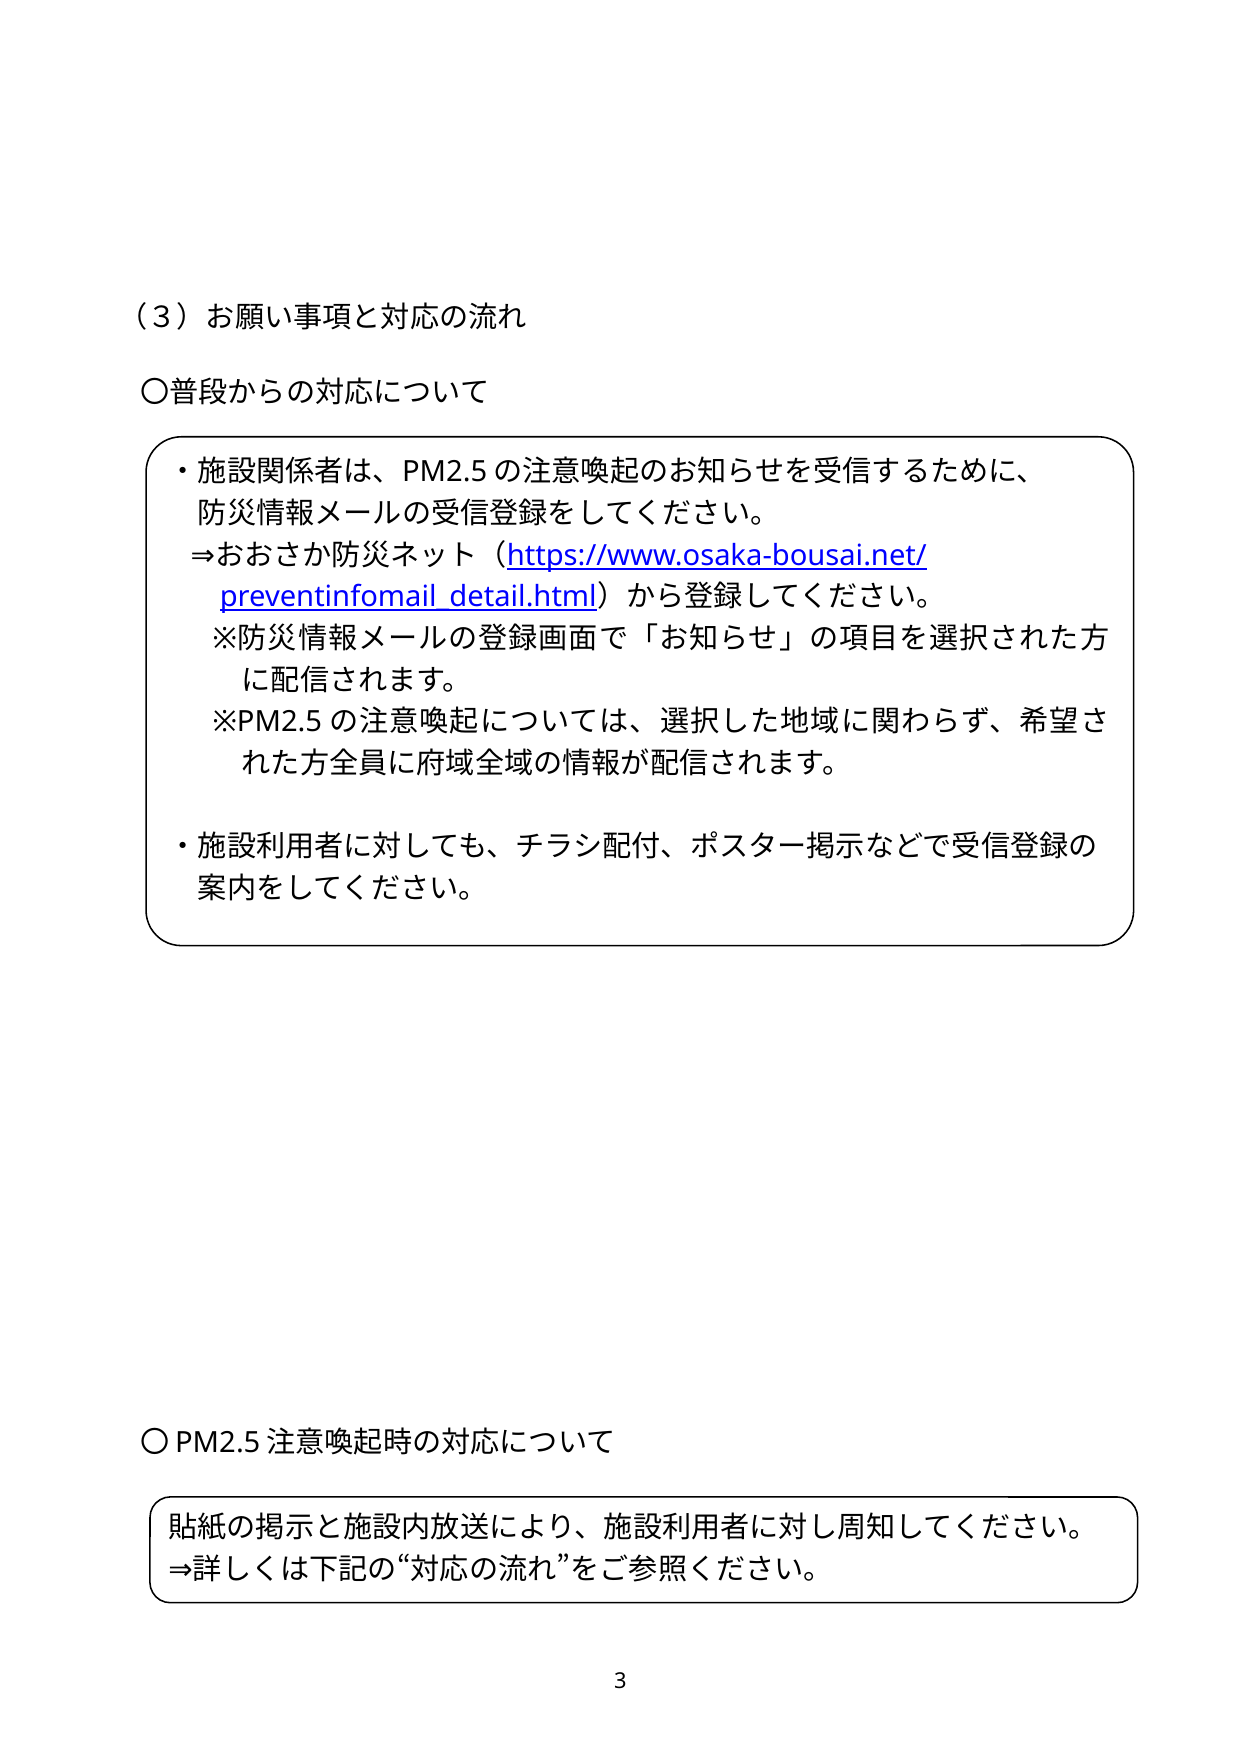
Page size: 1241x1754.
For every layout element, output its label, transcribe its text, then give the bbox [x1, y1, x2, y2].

text （３）お願い事項と対応の流れ [118, 277, 1122, 352]
text 〇普段からの対応について [140, 352, 1122, 427]
text 〇PM2.5注意喚起時の対応について [140, 1402, 1122, 1477]
